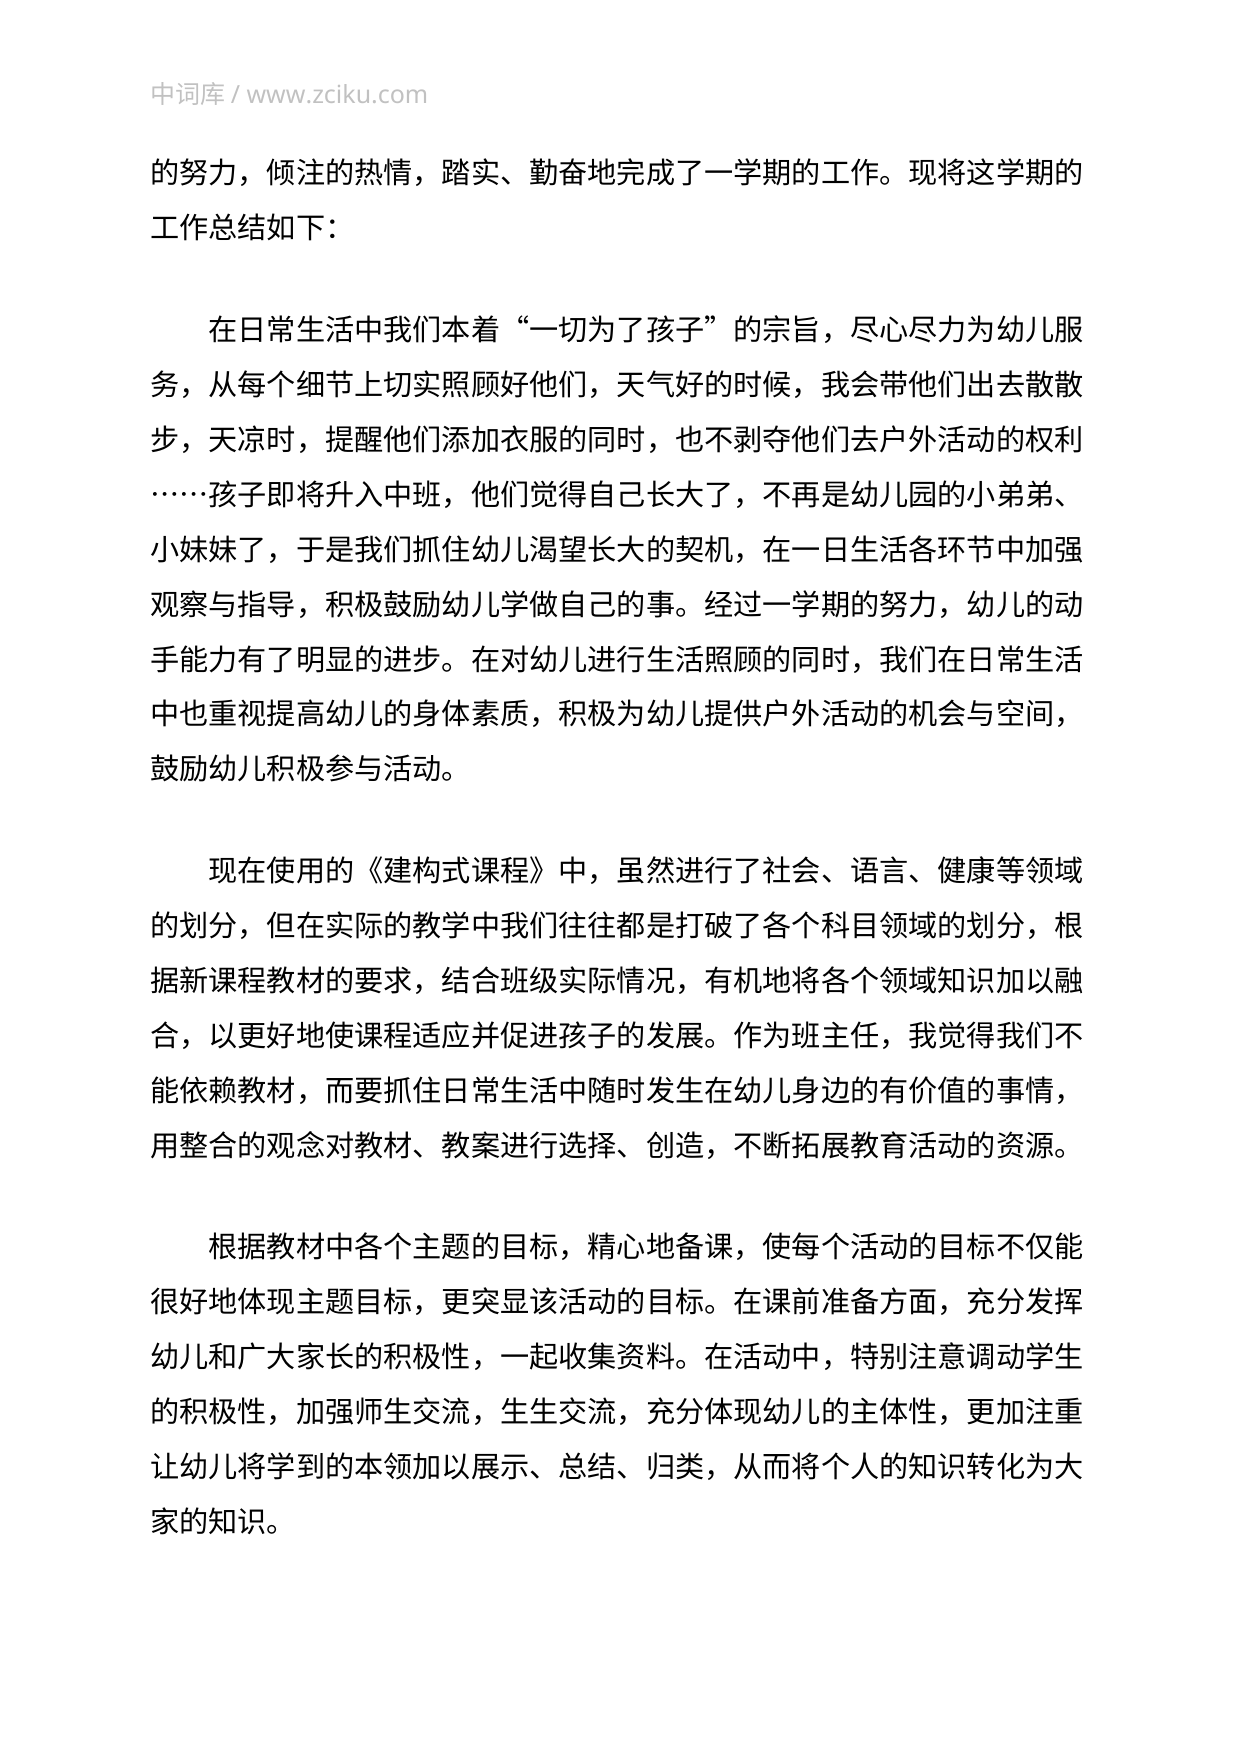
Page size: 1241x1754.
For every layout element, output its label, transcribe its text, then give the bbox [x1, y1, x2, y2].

text 根据教材中各个主题的目标，精心地备课，使每个活动的目标不仅能很好地体现主题目标，更突显该活动的目标。在课前准备方面，充分发挥幼儿和广大家长的积极性，一起收集资料。在活动中，特别注意调动学生的积极性，加强师生交流，生生交流，充分体现幼儿的主体性，更加注重让幼儿将学到的本领加以展示、总结、归类，从而将个人的知识转化为大家的知识。 [150, 1224, 1090, 1541]
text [150, 150, 1090, 247]
text 现在使用的《建构式课程》中，虽然进行了社会、语言、健康等领域的划分，但在实际的教学中我们往往都是打破了各个科目领域的划分，根据新课程教材的要求，结合班级实际情况，有机地将各个领域知识加以融合，以更好地使课程适应并促进孩子的发展。作为班主任，我觉得我们不能依赖教材，而要抓住日常生活中随时发生在幼儿身边的有价值的事情，用整合的观念对教材、教案进行选择、创造，不断拓展教育活动的资源。 [150, 848, 1090, 1164]
text 在日常生活中我们本着“一切为了孩子”的宗旨，尽心尽力为幼儿服务，从每个细节上切实照顾好他们，天气好的时候，我会带他们出去散散步，天凉时，提醒他们添加衣服的同时，也不剥夺他们去户外活动的权利……孩子即将升入中班，他们觉得自己长大了，不再是幼儿园的小弟弟、小妹妹了，于是我们抓住幼儿渴望长大的契机，在一日生活各环节中加强观察与指导，积极鼓励幼儿学做自己的事。经过一学期的努力，幼儿的动手能力有了明显的进步。在对幼儿进行生活照顾的同时，我们在日常生活中也重视提高幼儿的身体素质，积极为幼儿提供户外活动的机会与空间，鼓励幼儿积极参与活动。 [150, 307, 1090, 788]
